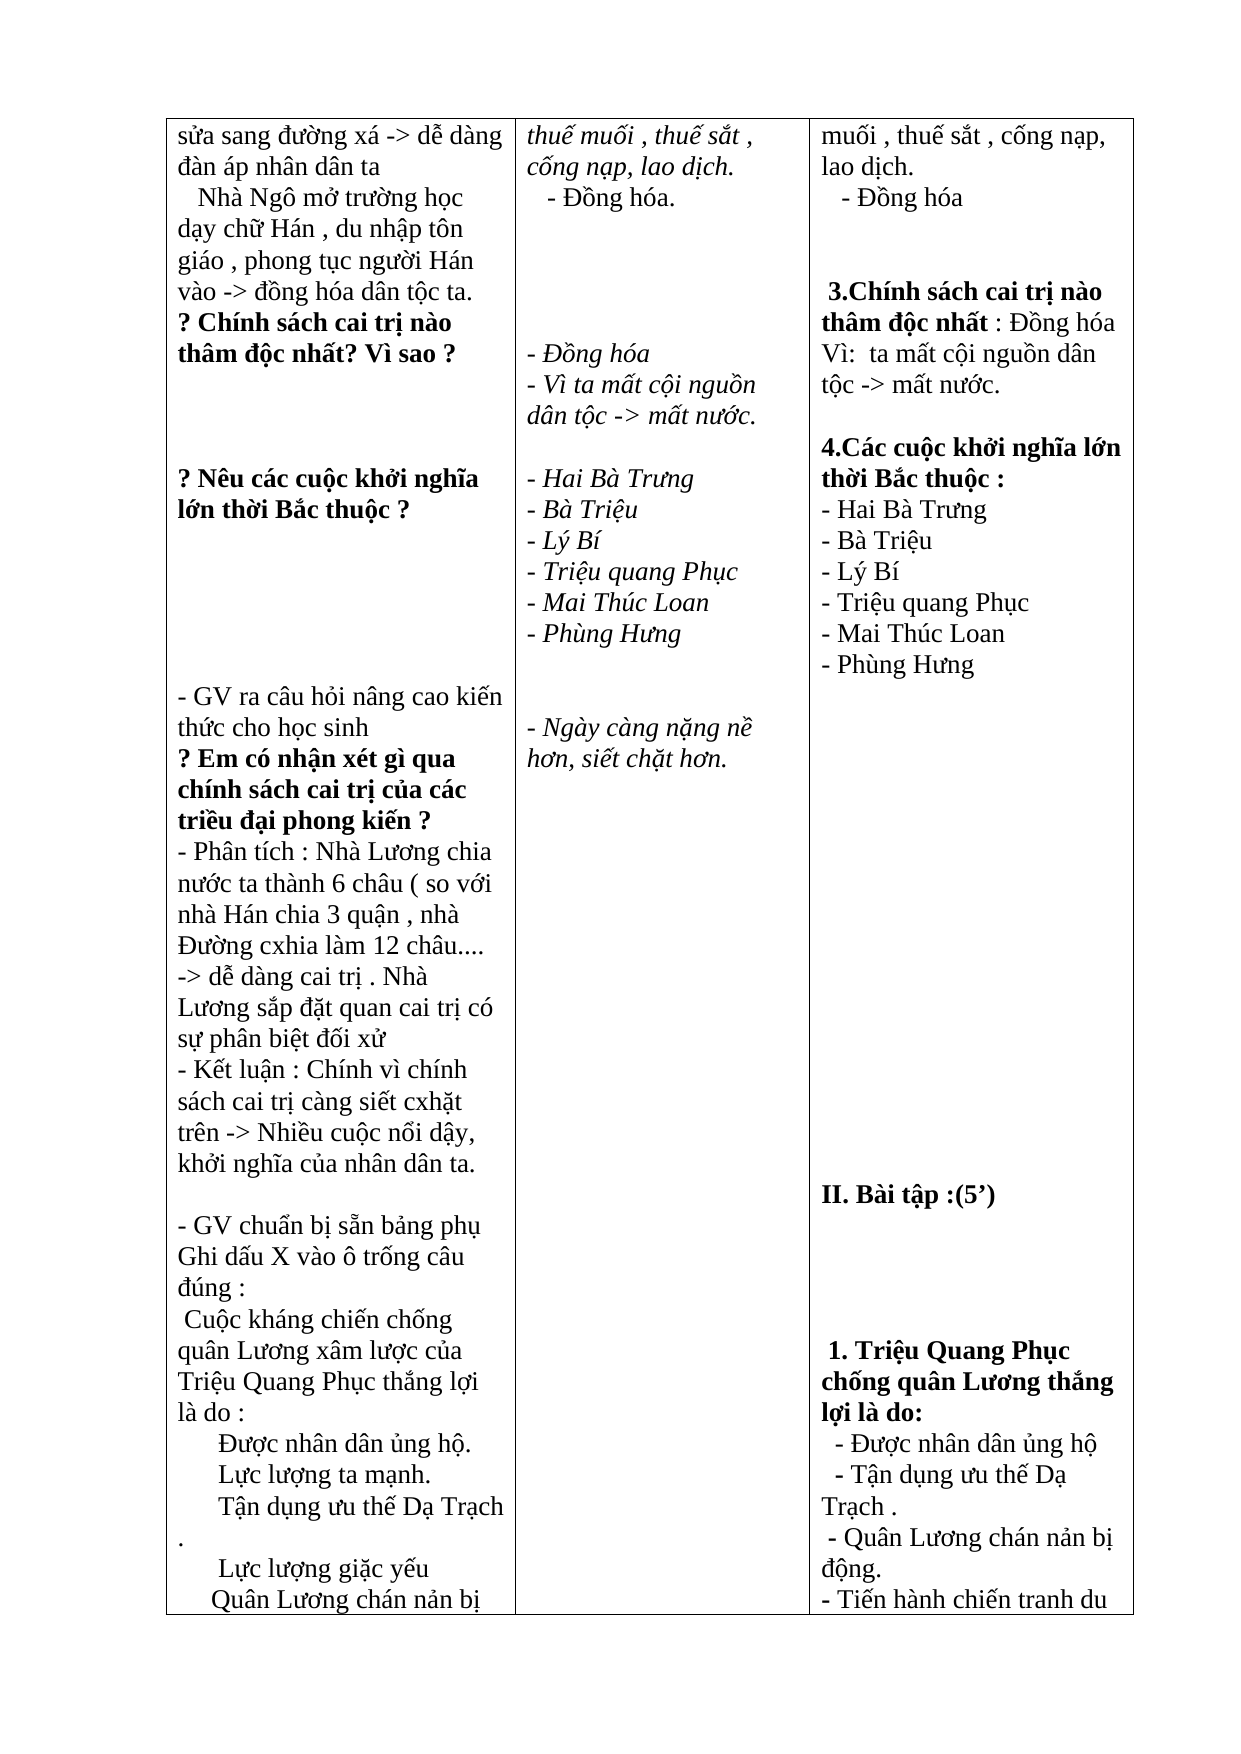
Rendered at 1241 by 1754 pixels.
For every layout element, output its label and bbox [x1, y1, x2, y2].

table_cell [810, 119, 1133, 1614]
table_cell [516, 119, 809, 1614]
table_cell [167, 119, 515, 1614]
